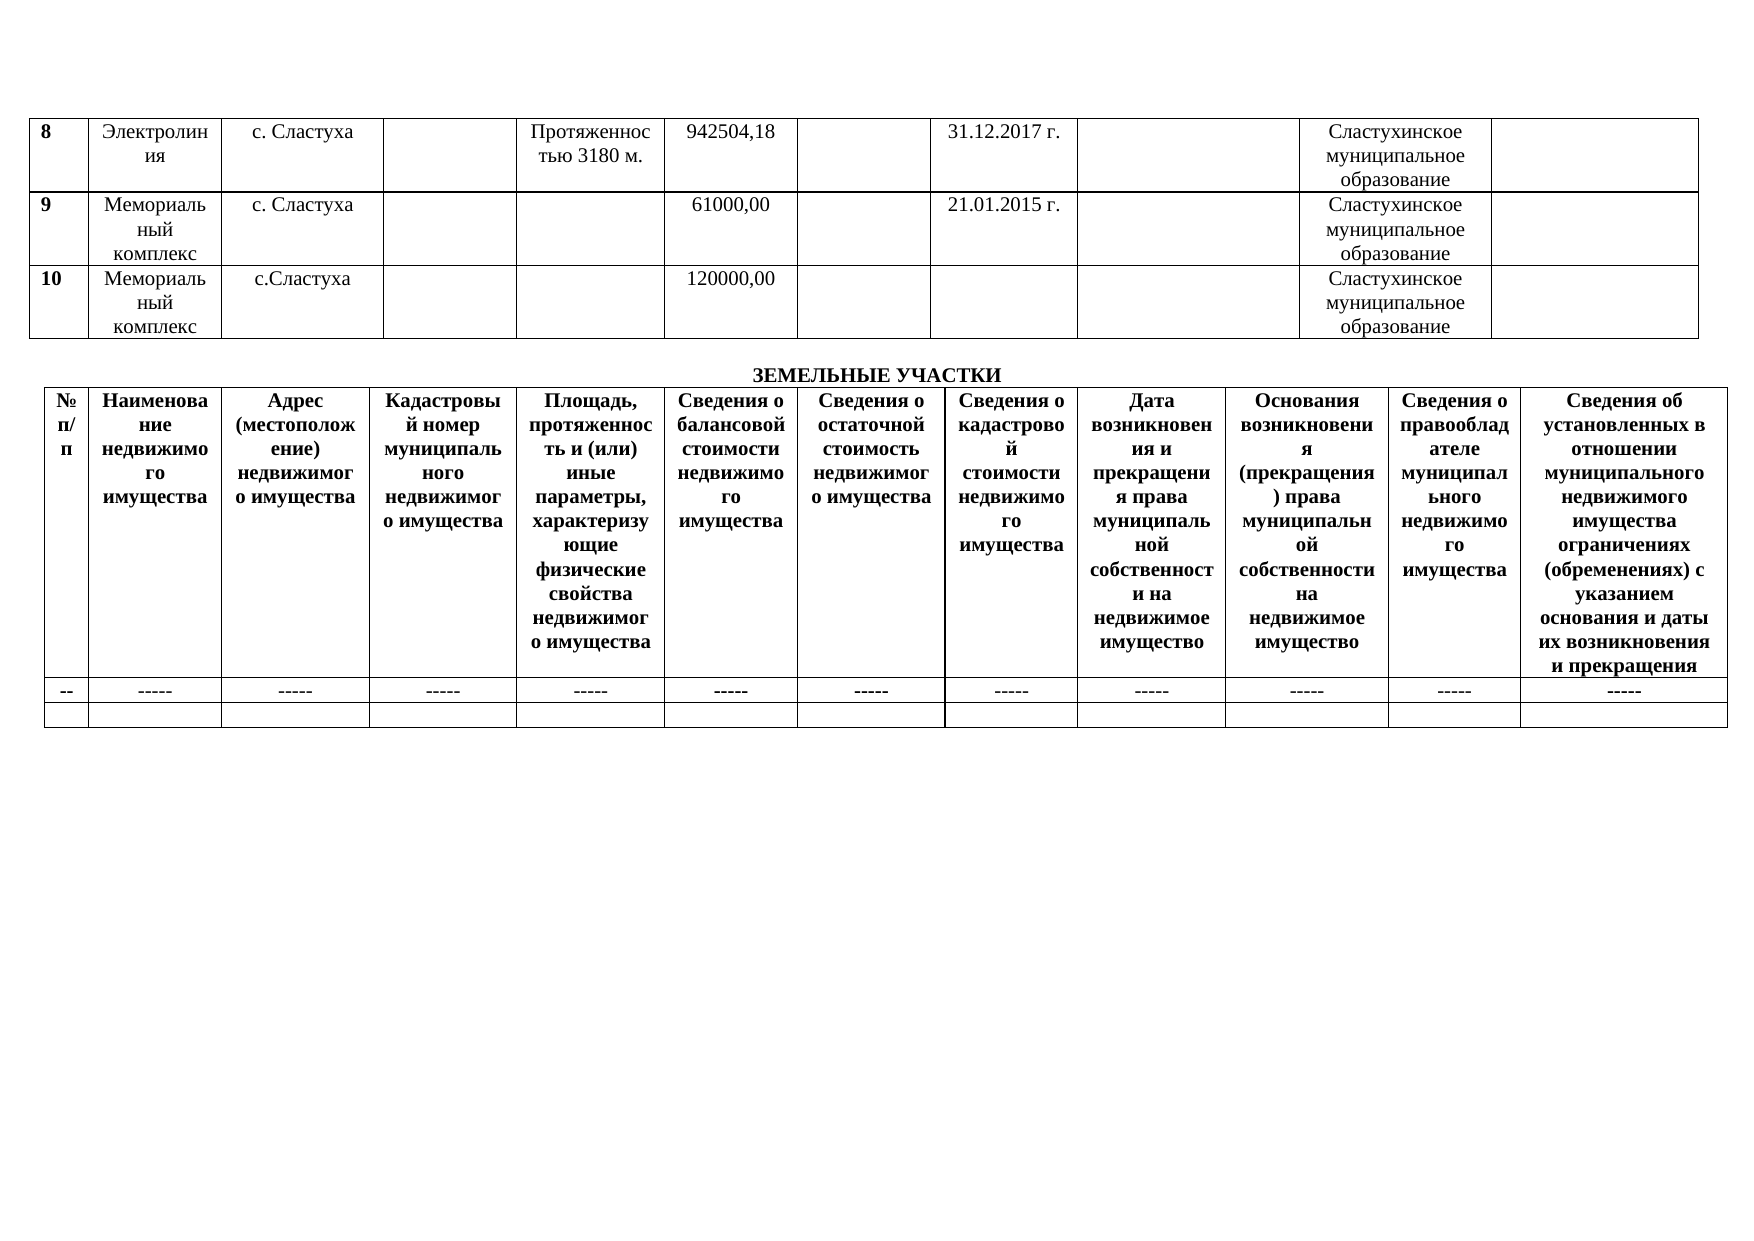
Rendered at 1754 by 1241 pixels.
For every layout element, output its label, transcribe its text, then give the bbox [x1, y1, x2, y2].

table_cell ----- [89, 678, 221, 702]
table_header Сведения о остаточной стоимость недвижимого имущества [798, 388, 944, 677]
table_cell [1078, 119, 1299, 191]
table_header Дата возникновения и прекращения права муниципальной собственности на недвижимое имущество [1078, 388, 1225, 677]
table_header №п/п [45, 388, 88, 677]
table_cell 21.01.2015 г. [931, 193, 1077, 264]
table_cell [1492, 266, 1698, 338]
table_cell ----- [946, 678, 1077, 702]
table_cell с.Сластуха [222, 266, 383, 338]
table_cell [370, 703, 516, 727]
table_cell [45, 703, 88, 727]
table_cell [1078, 266, 1299, 338]
table_header Адрес (местоположение) недвижимого имущества [222, 388, 369, 677]
table_cell ----- [798, 678, 944, 702]
table_cell Сластухинское муниципальное образование [1300, 193, 1491, 264]
table_cell ----- [517, 678, 664, 702]
table_cell с. Сластуха [222, 119, 383, 191]
table_cell ----- [1521, 678, 1727, 702]
table_cell [1226, 703, 1388, 727]
table_cell [665, 703, 797, 727]
table_cell 942504,18 [665, 119, 797, 191]
table_cell [798, 703, 944, 727]
table_cell [517, 703, 664, 727]
table_cell с. Сластуха [222, 193, 383, 264]
table_cell [384, 266, 516, 338]
table_cell [89, 703, 221, 727]
table_cell [1492, 119, 1698, 191]
table_cell ----- [665, 678, 797, 702]
table_cell 9 [30, 193, 88, 264]
table_cell Протяженностью 3180 м. [517, 119, 664, 191]
table_cell 8 [30, 119, 88, 191]
table_cell -- [45, 678, 88, 702]
table_header Основания возникновения (прекращения) права муниципальной собственности на недвижимое имущество [1226, 388, 1388, 677]
table_cell [1078, 703, 1225, 727]
table_cell [798, 266, 930, 338]
table_cell [384, 193, 516, 264]
text ЗЕМЕЛЬНЫЕ УЧАСТКИ [118, 363, 1636, 387]
table_header Сведения о кадастровой стоимости недвижимого имущества [946, 388, 1077, 677]
table_cell [1078, 193, 1299, 264]
table_cell ----- [370, 678, 516, 702]
table_cell [1389, 703, 1520, 727]
table_cell Сластухинское муниципальное образование [1300, 266, 1491, 338]
table_cell ----- [1078, 678, 1225, 702]
table_cell [517, 266, 664, 338]
table_header Сведения о балансовой стоимости недвижимого имущества [665, 388, 797, 677]
table_header Площадь, протяженность и (или) иные параметры, характеризующие физические свойства недвижимого имущества [517, 388, 664, 677]
table_header Наименование недвижимого имущества [89, 388, 221, 677]
table_cell [384, 119, 516, 191]
table_cell [798, 119, 930, 191]
table_cell [222, 703, 369, 727]
table_cell Электролиния [89, 119, 221, 191]
table_cell [931, 266, 1077, 338]
table_cell 61000,00 [665, 193, 797, 264]
table_cell ----- [222, 678, 369, 702]
table_header Кадастровый номер муниципального недвижимого имущества [370, 388, 516, 677]
table_cell [1492, 193, 1698, 264]
table_cell 120000,00 [665, 266, 797, 338]
table_cell [517, 193, 664, 264]
table_cell Мемориальный комплекс [89, 193, 221, 264]
table_cell 31.12.2017 г. [931, 119, 1077, 191]
table_cell 10 [30, 266, 88, 338]
table_header Сведения о правообладателе муниципального недвижимого имущества [1389, 388, 1520, 677]
table_cell ----- [1389, 678, 1520, 702]
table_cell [1300, 119, 1491, 191]
table_header Сведения об установленных в отношении муниципального недвижимого имущества ограничениях (обременениях) с указанием основания и даты их возникновения и прекращения [1521, 388, 1727, 677]
table_cell Мемориальный комплекс [89, 266, 221, 338]
table_cell [1521, 703, 1727, 727]
table_cell ----- [1226, 678, 1388, 702]
table_cell [946, 703, 1077, 727]
table_cell [798, 193, 930, 264]
